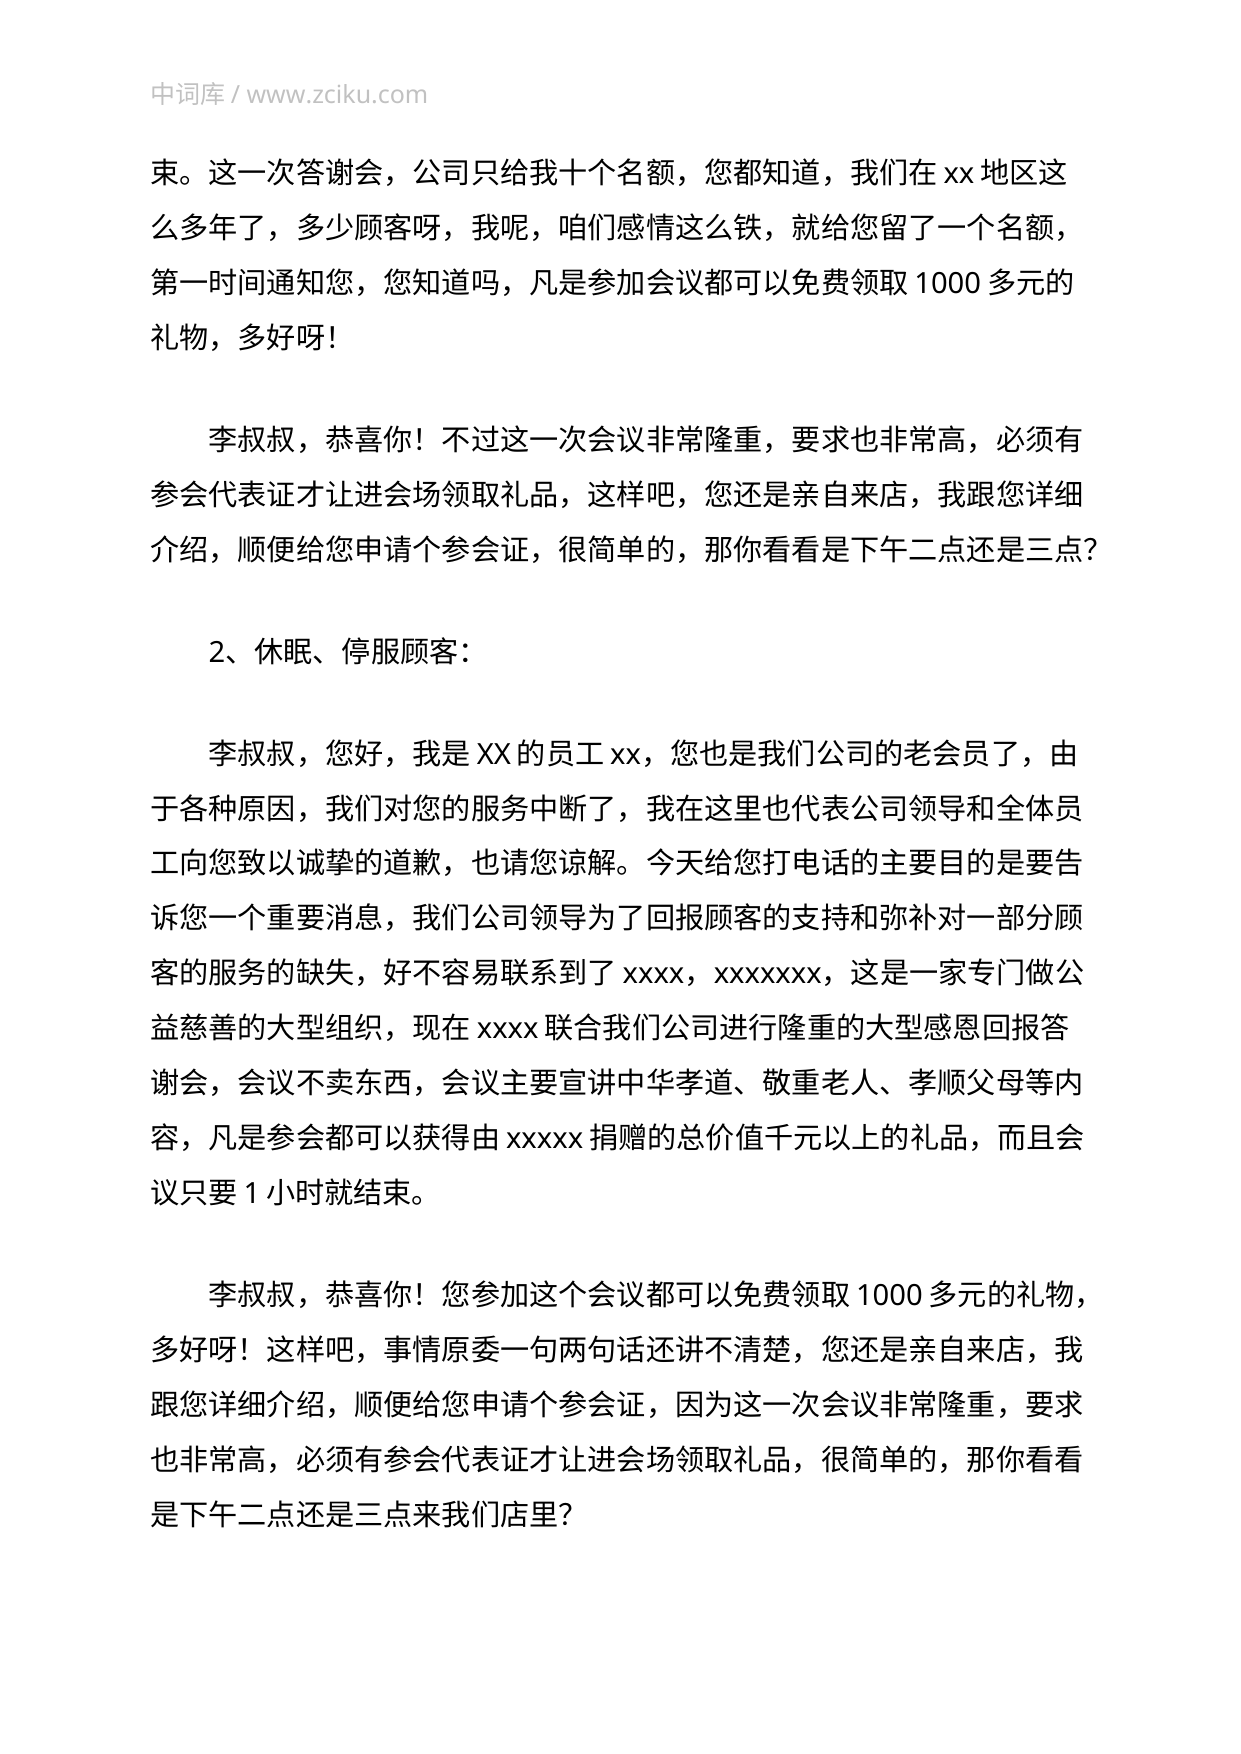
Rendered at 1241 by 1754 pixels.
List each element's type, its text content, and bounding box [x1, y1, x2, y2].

text 李叔叔，您好，我是XX的员工xx，您也是我们公司的老会员了，由于各种原因，我们对您的服务中断了，我在这里也代表公司领导和全体员工向您致以诚挚的道歉，也请您谅解。今天给您打电话的主要目的是要告诉您一个重要消息，我们公司领导为了回报顾客的支持和弥补对一部分顾客的服务的缺失，好不容易联系到了xxxx，xxxxxxx，这是一家专门做公益慈善的大型组织，现在xxxx联合我们公司进行隆重的大型感恩回报答谢会，会议不卖东西，会议主要宣讲中华孝道、敬重老人、孝顺父母等内容，凡是参会都可以获得由xxxxx捐赠的总价值千元以上的礼品，而且会议只要1小时就结束。 [150, 730, 1090, 1212]
text 李叔叔，恭喜你！不过这一次会议非常隆重，要求也非常高，必须有参会代表证才让进会场领取礼品，这样吧，您还是亲自来店，我跟您详细介绍，顺便给您申请个参会证，很简单的，那你看看是下午二点还是三点？ [150, 417, 1090, 569]
text 2、休眠、停服顾客： [150, 628, 1090, 671]
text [150, 150, 1090, 357]
text 李叔叔，恭喜你！您参加这个会议都可以免费领取1000多元的礼物，多好呀！这样吧，事情原委一句两句话还讲不清楚，您还是亲自来店，我跟您详细介绍，顺便给您申请个参会证，因为这一次会议非常隆重，要求也非常高，必须有参会代表证才让进会场领取礼品，很简单的，那你看看是下午二点还是三点来我们店里？ [150, 1272, 1090, 1534]
